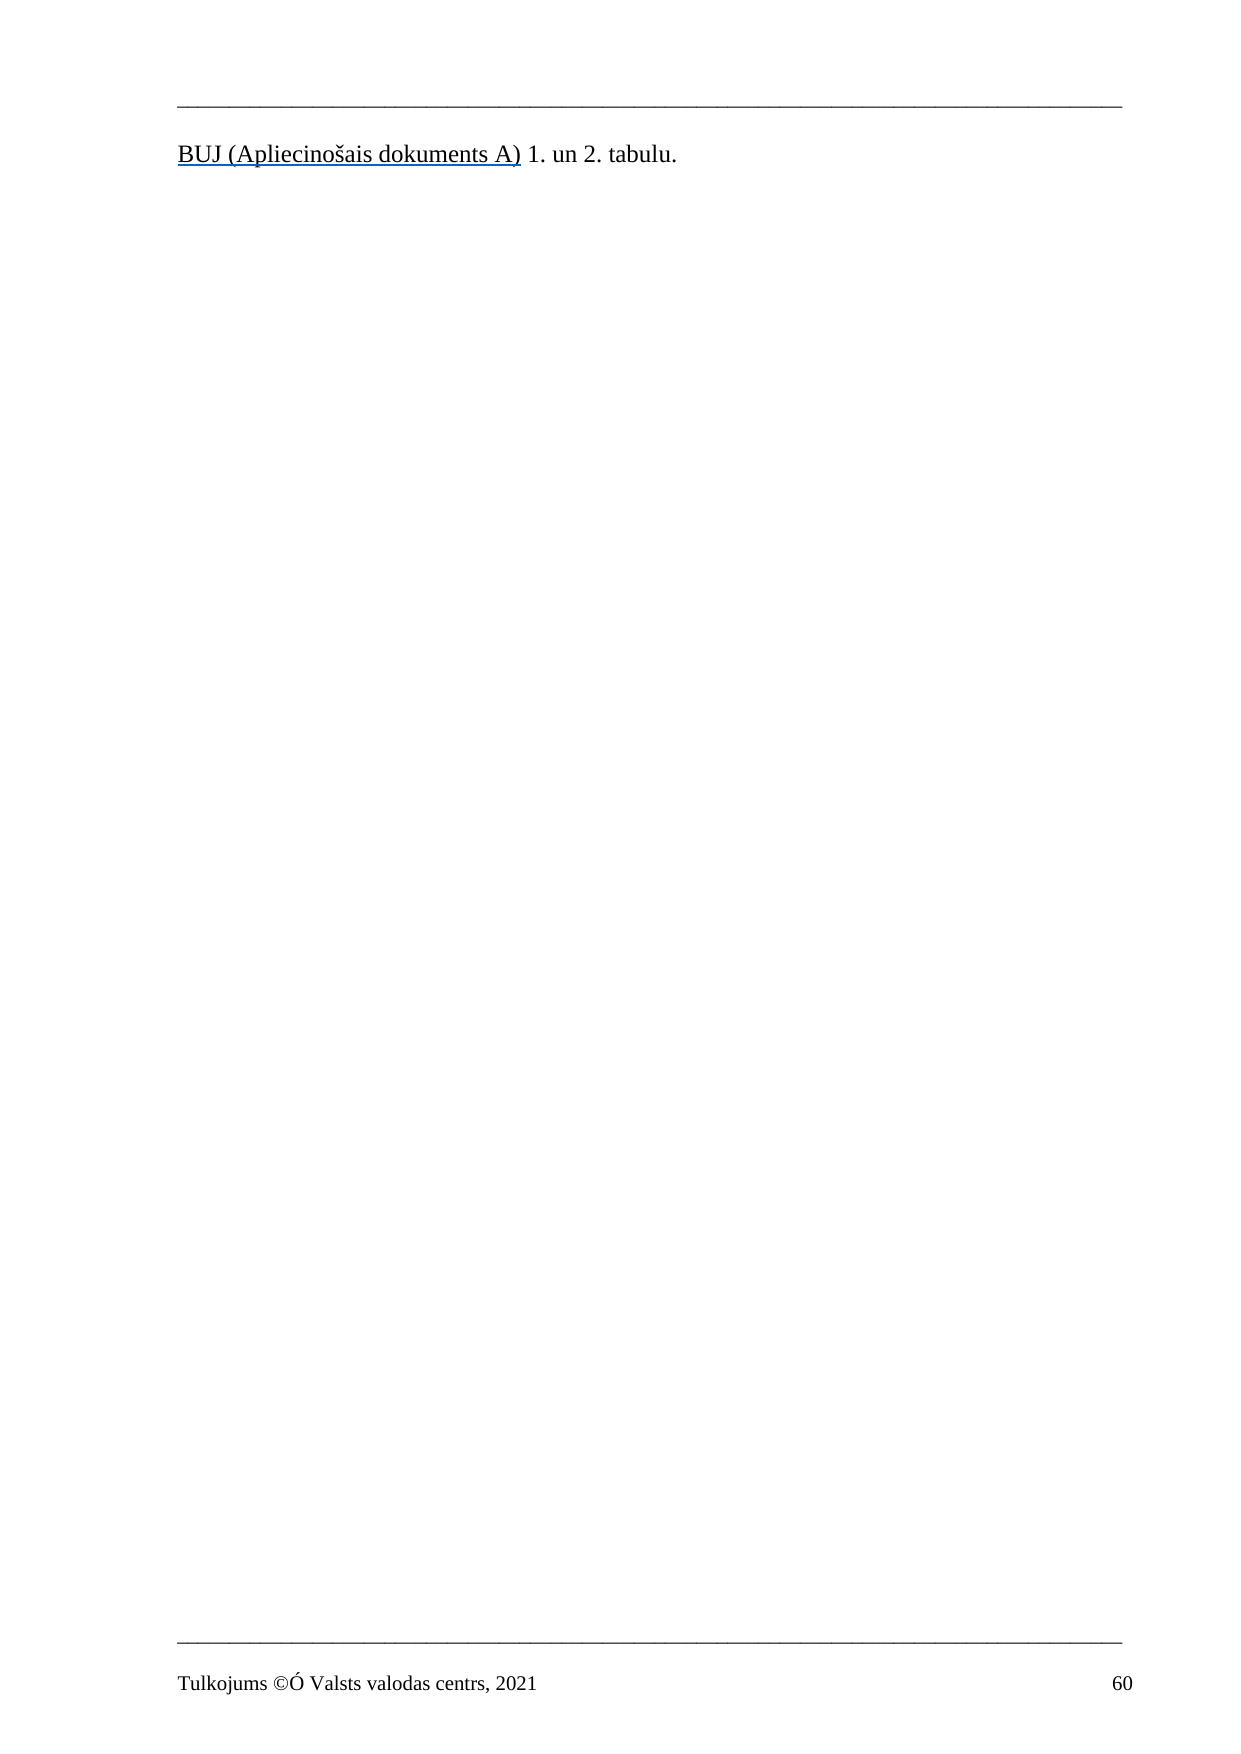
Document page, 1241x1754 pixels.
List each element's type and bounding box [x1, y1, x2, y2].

text [177, 139, 1122, 168]
